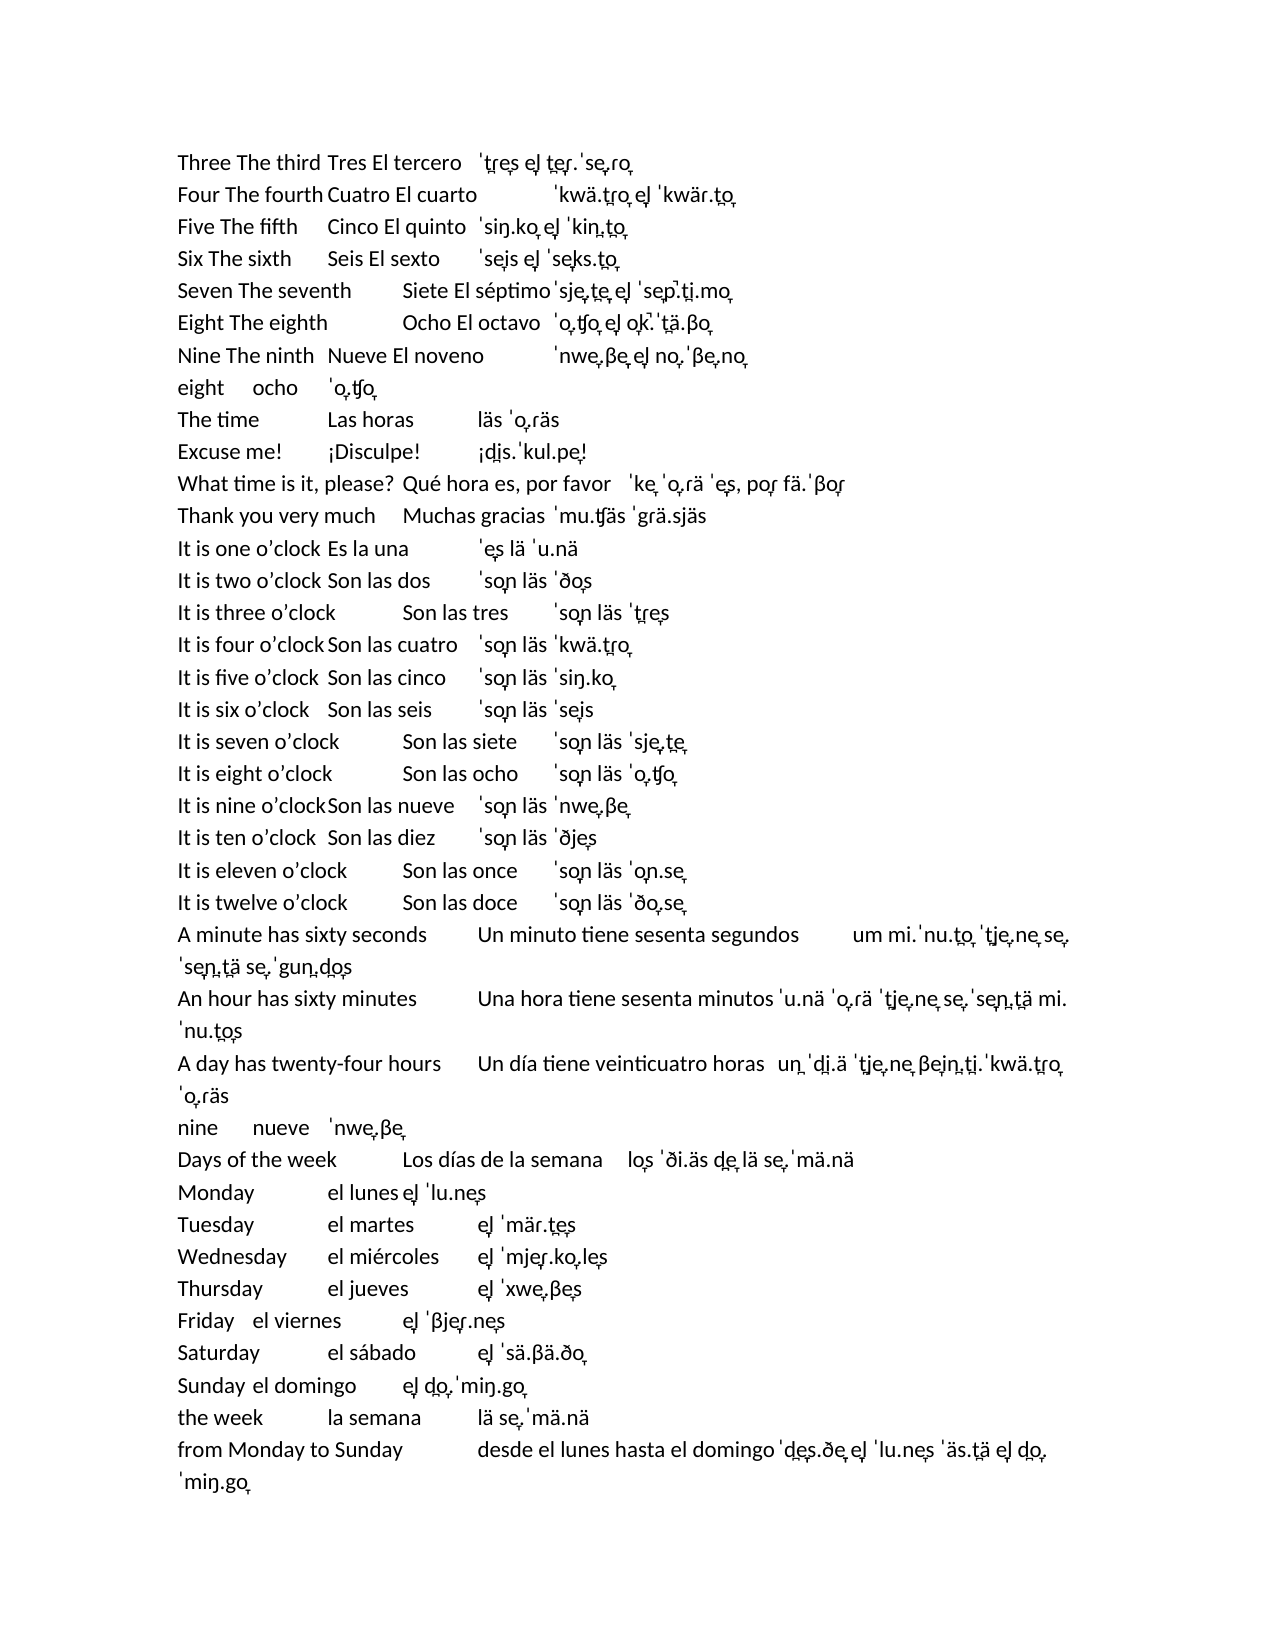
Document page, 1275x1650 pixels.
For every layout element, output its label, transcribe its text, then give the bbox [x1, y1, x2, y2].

text Seven The seventh Siete El séptimo ˈsje̞̞.t̪e̞̞ e̞̞l ˈse̞p̚.t̪i.mo̞ [177, 276, 1098, 304]
text Thursday el jueves e̞̞l ˈxwe̞.βe̞s [177, 1274, 1098, 1302]
text It is three o’clock Son las tres ˈso̞̞n läs ˈt̪ɾe̞s [177, 598, 1098, 626]
text Thank you very much Muchas gracias ˈmu.ʧäs ˈgɾä.sjäs [177, 502, 1098, 530]
text It is one o’clock Es la una ˈe̞̞s lä ˈu.nä [177, 534, 1098, 562]
text It is seven o’clock Son las siete ˈso̞̞n läs ˈsje̞̞.t̪e̞ [177, 727, 1098, 755]
text It is six o’clock Son las seis ˈso̞̞n läs ˈse̞is [177, 695, 1098, 723]
text Three The third Tres El tercero ˈt̪ɾe̞s e̞̞l t̪e̞̞ɾ.ˈse̞̞.ɾo̞ [177, 148, 1098, 176]
text It is eight o’clock Son las ocho ˈso̞̞n läs ˈo̞.ʧo̞ [177, 759, 1098, 787]
text the week la semana lä se̞.ˈmä.nä [177, 1403, 1098, 1431]
text An hour has sixty minutes Una hora tiene sesenta minutos ˈu.nä ˈo̞.ɾä ˈt̪je̞.ne̞ se̞.ˈse̞̞n̪.t̪ä mi.ˈnu.t̪o̞s [177, 984, 1098, 1045]
text Saturday el sábado e̞̞l ˈsä.βä.ðo̞ [177, 1338, 1098, 1367]
text Monday el lunes e̞̞l ˈlu.ne̞s [177, 1178, 1098, 1206]
text It is twelve o’clock Son las doce ˈso̞̞n läs ˈðo̞.se̞ [177, 888, 1098, 916]
text Five The fifth Cinco El quinto ˈsiŋ.ko̞ e̞̞l ˈkin̪.t̪o̞ [177, 212, 1098, 240]
text nine nueve ˈnwe̞.βe̞ [177, 1113, 1098, 1141]
text Days of the week Los días de la semana lo̞s ˈði.äs d̪̪e̞ lä se̞.ˈmä.nä [177, 1145, 1098, 1173]
text Six The sixth Seis El sexto ˈse̞is e̞̞l ˈse̞̞ks.t̪o̞ [177, 244, 1098, 272]
text Sunday el domingo e̞̞l d̪o̞.ˈmiŋ.go̞ [177, 1371, 1098, 1399]
text What time is it, please? Qué hora es, por favor ˈke̞ ˈo̞.ɾä ˈe̞̞s, po̞ɾ fä.ˈβo̞ɾ [177, 469, 1098, 497]
text Excuse me! ¡Disculpe! ¡d̪is.ˈkul.pe̞! [177, 437, 1098, 465]
text The time Las horas läs ˈo̞.ɾäs [177, 405, 1098, 433]
text from Monday to Sunday desde el lunes hasta el domingo ˈd̪e̞̞s.ðe̞̞ e̞̞l ˈlu.ne̞s ˈäs.t̪ä e̞̞l d̪o̞.ˈmiŋ.go̞ [177, 1435, 1098, 1495]
text Eight The eighth Ocho El octavo ˈo̞.ʧo̞ e̞̞l o̞k̚.ˈt̪ä.βo̞ [177, 308, 1098, 337]
text It is four o’clock Son las cuatro ˈso̞̞n läs ˈkwä.t̪ɾo̞ [177, 630, 1098, 658]
text A minute has sixty seconds Un minuto tiene sesenta segundos um mi.ˈnu.t̪o̞ ˈt̪je̞.ne̞ se̞.ˈse̞̞n̪.t̪ä se̞.ˈgun̪.d̪o̞s [177, 920, 1098, 980]
text It is two o’clock Son las dos ˈso̞̞n läs ˈðo̞s [177, 566, 1098, 594]
text Wednesday el miércoles e̞̞l ˈmje̞̞ɾ.ko̞.le̞s [177, 1242, 1098, 1270]
text A day has twenty-four hours Un día tiene veinticuatro horas un̪ ˈd̪i.ä ˈt̪je̞.ne̞ βe̞in̪.t̪i.ˈkwä.t̪ɾo̞ ˈo̞.ɾäs [177, 1049, 1098, 1109]
text Friday el viernes e̞̞l ˈβje̞̞ɾ.ne̞s [177, 1306, 1098, 1334]
text Nine The ninth Nueve El noveno ˈnwe̞.βe̞̞ e̞̞l no̞.ˈβe̞.no̞ [177, 341, 1098, 369]
text It is eleven o’clock Son las once ˈso̞̞n läs ˈo̞̞n.se̞ [177, 856, 1098, 884]
text It is five o’clock Son las cinco ˈso̞̞n läs ˈsiŋ.ko̞ [177, 663, 1098, 691]
text eight ocho ˈo̞.ʧo̞ [177, 373, 1098, 401]
text Four The fourth Cuatro El cuarto ˈkwä.t̪ɾo̞ e̞̞l ˈkwäɾ.t̪o̞ [177, 180, 1098, 208]
text It is ten o’clock Son las diez ˈso̞̞n läs ˈðje̞s [177, 823, 1098, 852]
text It is nine o’clock Son las nueve ˈso̞̞n läs ˈnwe̞.βe̞ [177, 791, 1098, 819]
text Tuesday el martes e̞̞l ˈmäɾ.t̪e̞s [177, 1210, 1098, 1238]
